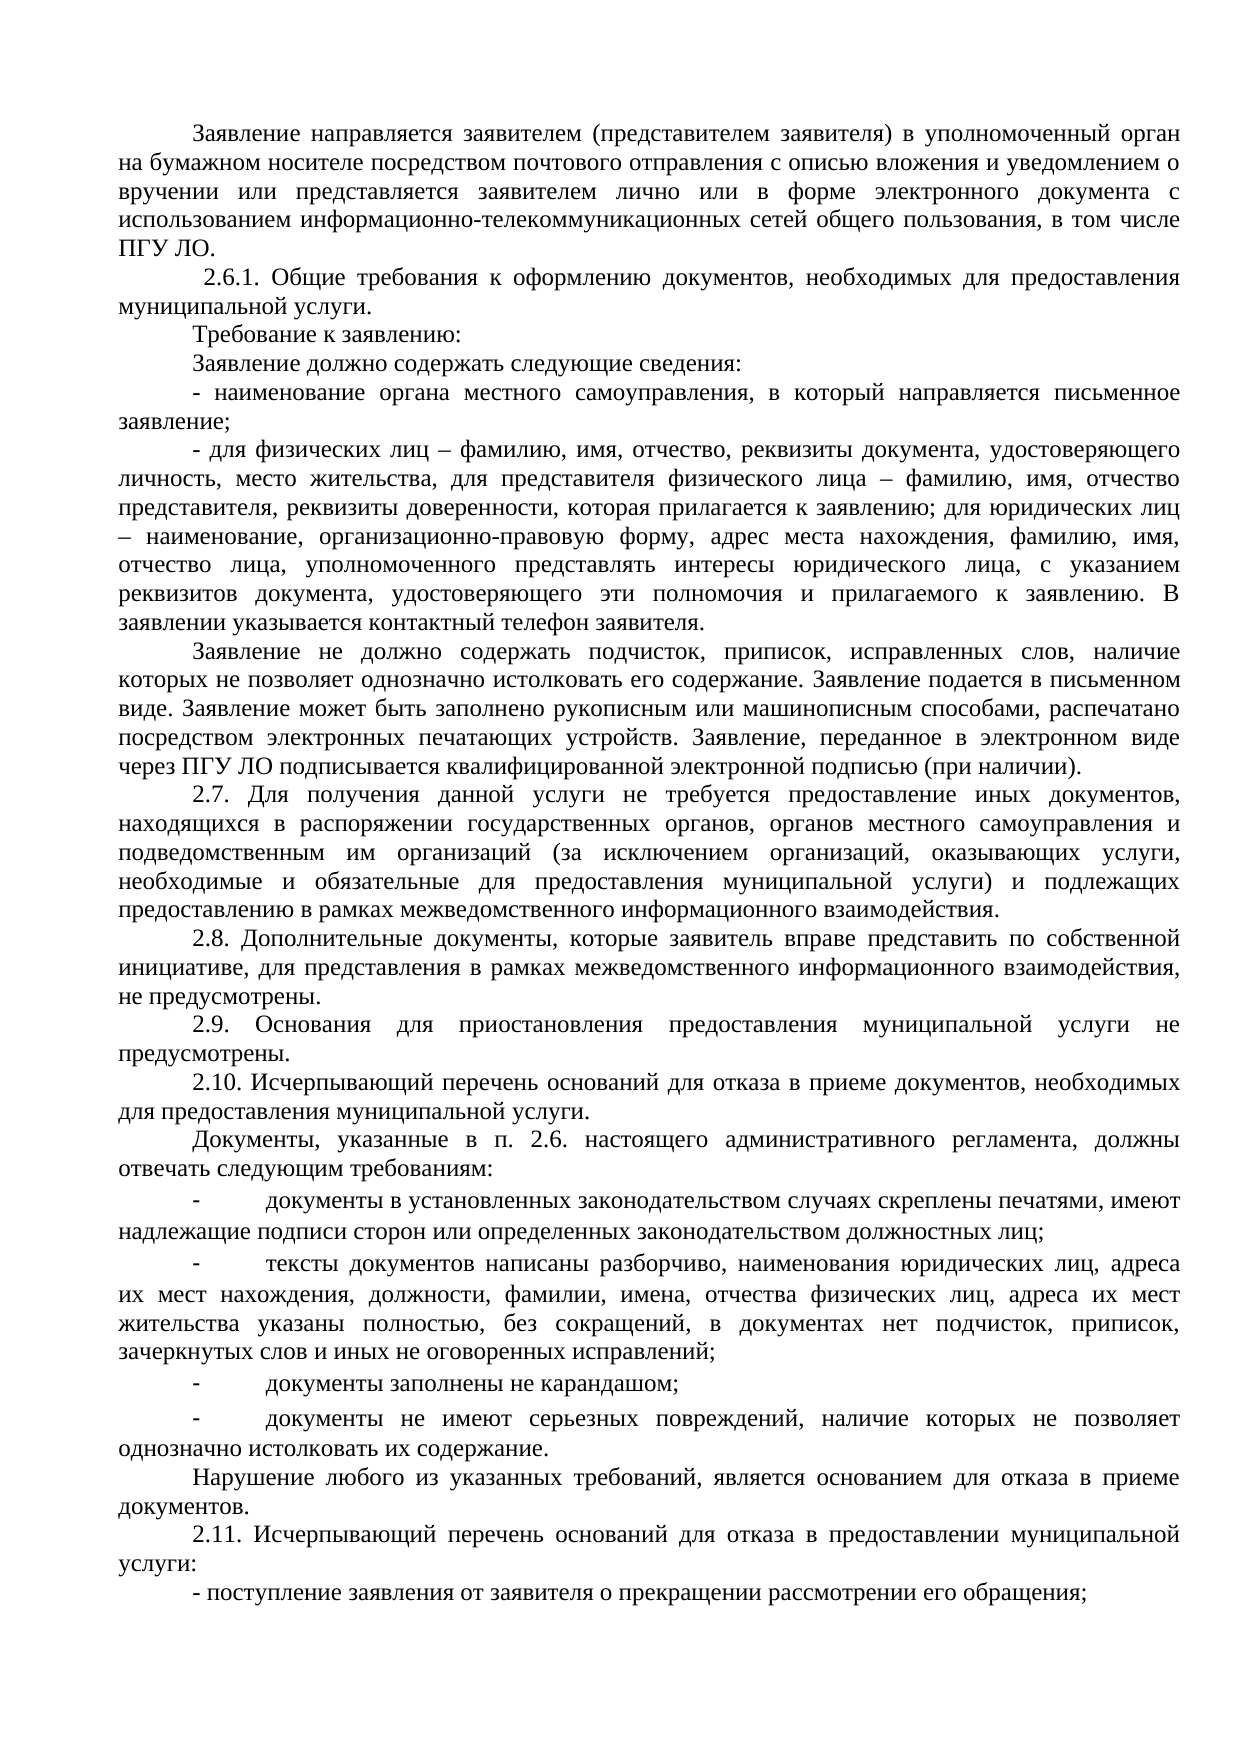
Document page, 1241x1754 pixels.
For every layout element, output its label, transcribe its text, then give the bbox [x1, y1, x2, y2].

list документы не имеют серьезных повреждений, наличие которых не позволяет однозначно истолковать их содержание. [118, 1399, 1181, 1462]
text Требование к заявлению: [118, 319, 1181, 348]
text 2.8. Дополнительные документы, которые заявитель вправе представить по собственной инициативе, для представления в рамках межведомственного информационного взаимодействия, не предусмотрены. [118, 923, 1181, 1009]
text 2.6.1. Общие требования к оформлению документов, необходимых для предоставления муниципальной услуги. [118, 262, 1181, 319]
text Заявление направляется заявителем (представителем заявителя) в уполномоченный орган на бумажном носителе посредством почтового отправления с описью вложения и уведомлением о вручении или представляется заявителем лично или в форме электронного документа с использованием информационно-телекоммуникационных сетей общего пользования, в том числе ПГУ ЛО. [118, 118, 1181, 262]
text Нарушение любого из указанных требований, является основанием для отказа в приеме документов. [118, 1462, 1181, 1519]
text - наименование органа местного самоуправления, в который направляется письменное заявление; [118, 377, 1181, 434]
text Заявление должно содержать следующие сведения: [118, 348, 1181, 377]
text - для физических лиц – фамилию, имя, отчество, реквизиты документа, удостоверяющего личность, место жительства, для представителя физического лица – фамилию, имя, отчество представителя, реквизиты доверенности, которая прилагается к заявлению; для юридических лиц – наименование, организационно-правовую форму, адрес места нахождения, фамилию, имя, отчество лица, уполномоченного представлять интересы юридического лица, с указанием реквизитов документа, удостоверяющего эти полномочия и прилагаемого к заявлению. В заявлении указывается контактный телефон заявителя. [118, 434, 1181, 636]
list тексты документов написаны разборчиво, наименования юридических лиц, адреса их мест нахождения, должности, фамилии, имена, отчества физических лиц, адреса их мест жительства указаны полностью, без сокращений, в документах нет подчисток, приписок, зачеркнутых слов и иных не оговоренных исправлений; [118, 1245, 1181, 1365]
text 2.9. Основания для приостановления предоставления муниципальной услуги не предусмотрены. [118, 1009, 1181, 1067]
text Документы, указанные в п. 2.6. настоящего административного регламента, должны отвечать следующим требованиям: [118, 1124, 1181, 1182]
list документы заполнены не карандашом; [118, 1365, 1181, 1399]
text Заявление не должно содержать подчисток, приписок, исправленных слов, наличие которых не позволяет однозначно истолковать его содержание. Заявление подается в письменном виде. Заявление может быть заполнено рукописным или машинописным способами, распечатано посредством электронных печатающих устройств. Заявление, переданное в электронном виде через ПГУ ЛО подписывается квалифицированной электронной подписью (при наличии). [118, 636, 1181, 779]
list документы в установленных законодательством случаях скреплены печатями, имеют надлежащие подписи сторон или определенных законодательством должностных лиц; [118, 1182, 1181, 1245]
text 2.11. Исчерпывающий перечень оснований для отказа в предоставлении муниципальной услуги: [118, 1519, 1181, 1577]
text - поступление заявления от заявителя о прекращении рассмотрении его обращения; [118, 1577, 1181, 1606]
text 2.7. Для получения данной услуги не требуется предоставление иных документов, находящихся в распоряжении государственных органов, органов местного самоуправления и подведомственным им организаций (за исключением организаций, оказывающих услуги, необходимые и обязательные для предоставления муниципальной услуги) и подлежащих предоставлению в рамках межведомственного информационного взаимодействия. [118, 779, 1181, 923]
text 2.10. Исчерпывающий перечень оснований для отказа в приеме документов, необходимых для предоставления муниципальной услуги. [118, 1067, 1181, 1124]
